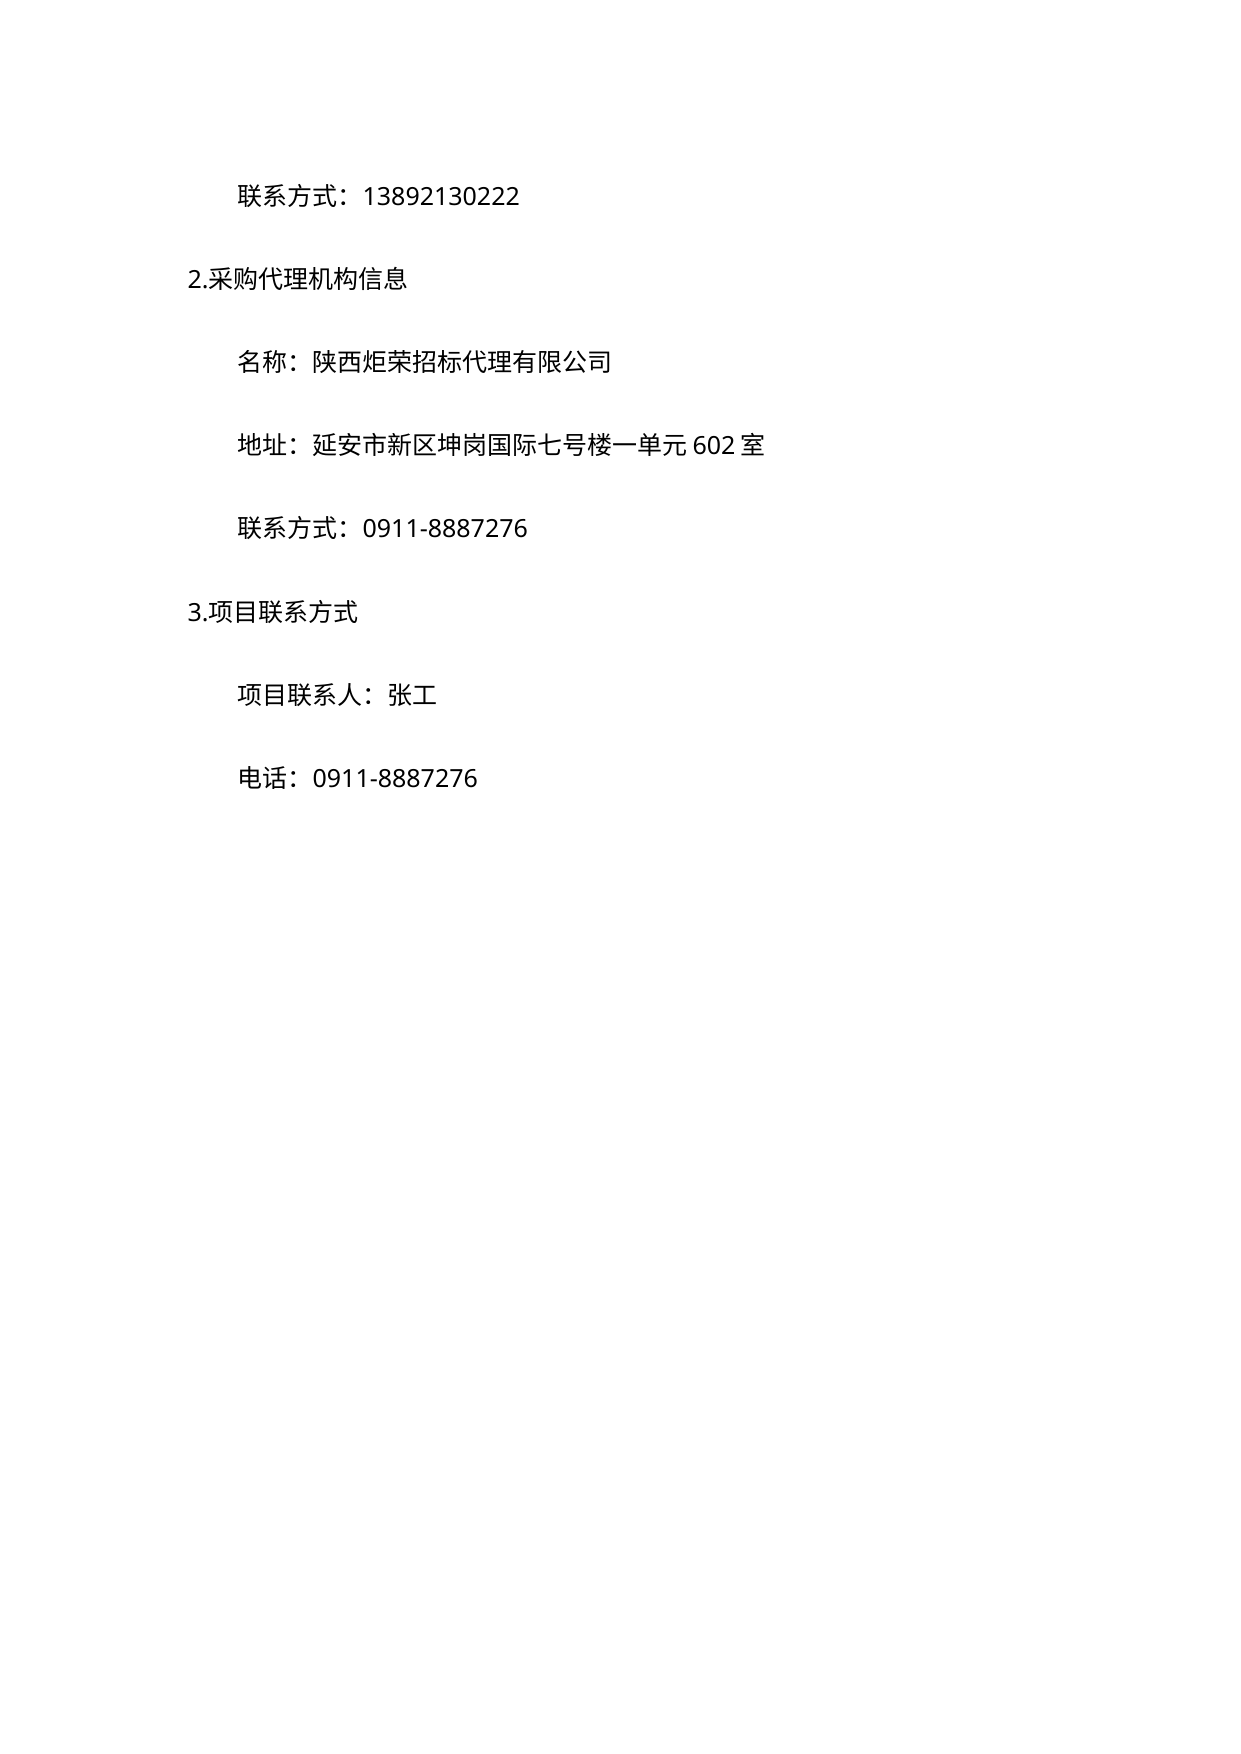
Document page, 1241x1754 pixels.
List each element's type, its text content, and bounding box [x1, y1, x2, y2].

subtitle 2.采购代理机构信息 [187, 245, 1053, 310]
text 项目联系人：张工 [187, 661, 1053, 726]
text 地址：延安市新区坤岗国际七号楼一单元602室 [187, 411, 1053, 476]
text 电话：0911-8887276 [187, 744, 1053, 809]
subtitle 3.项目联系方式 [187, 578, 1053, 643]
text 联系方式：0911-8887276 [187, 494, 1053, 559]
text 名称：陕西炬荣招标代理有限公司 [187, 328, 1053, 393]
text 联系方式：13892130222 [187, 162, 1053, 227]
